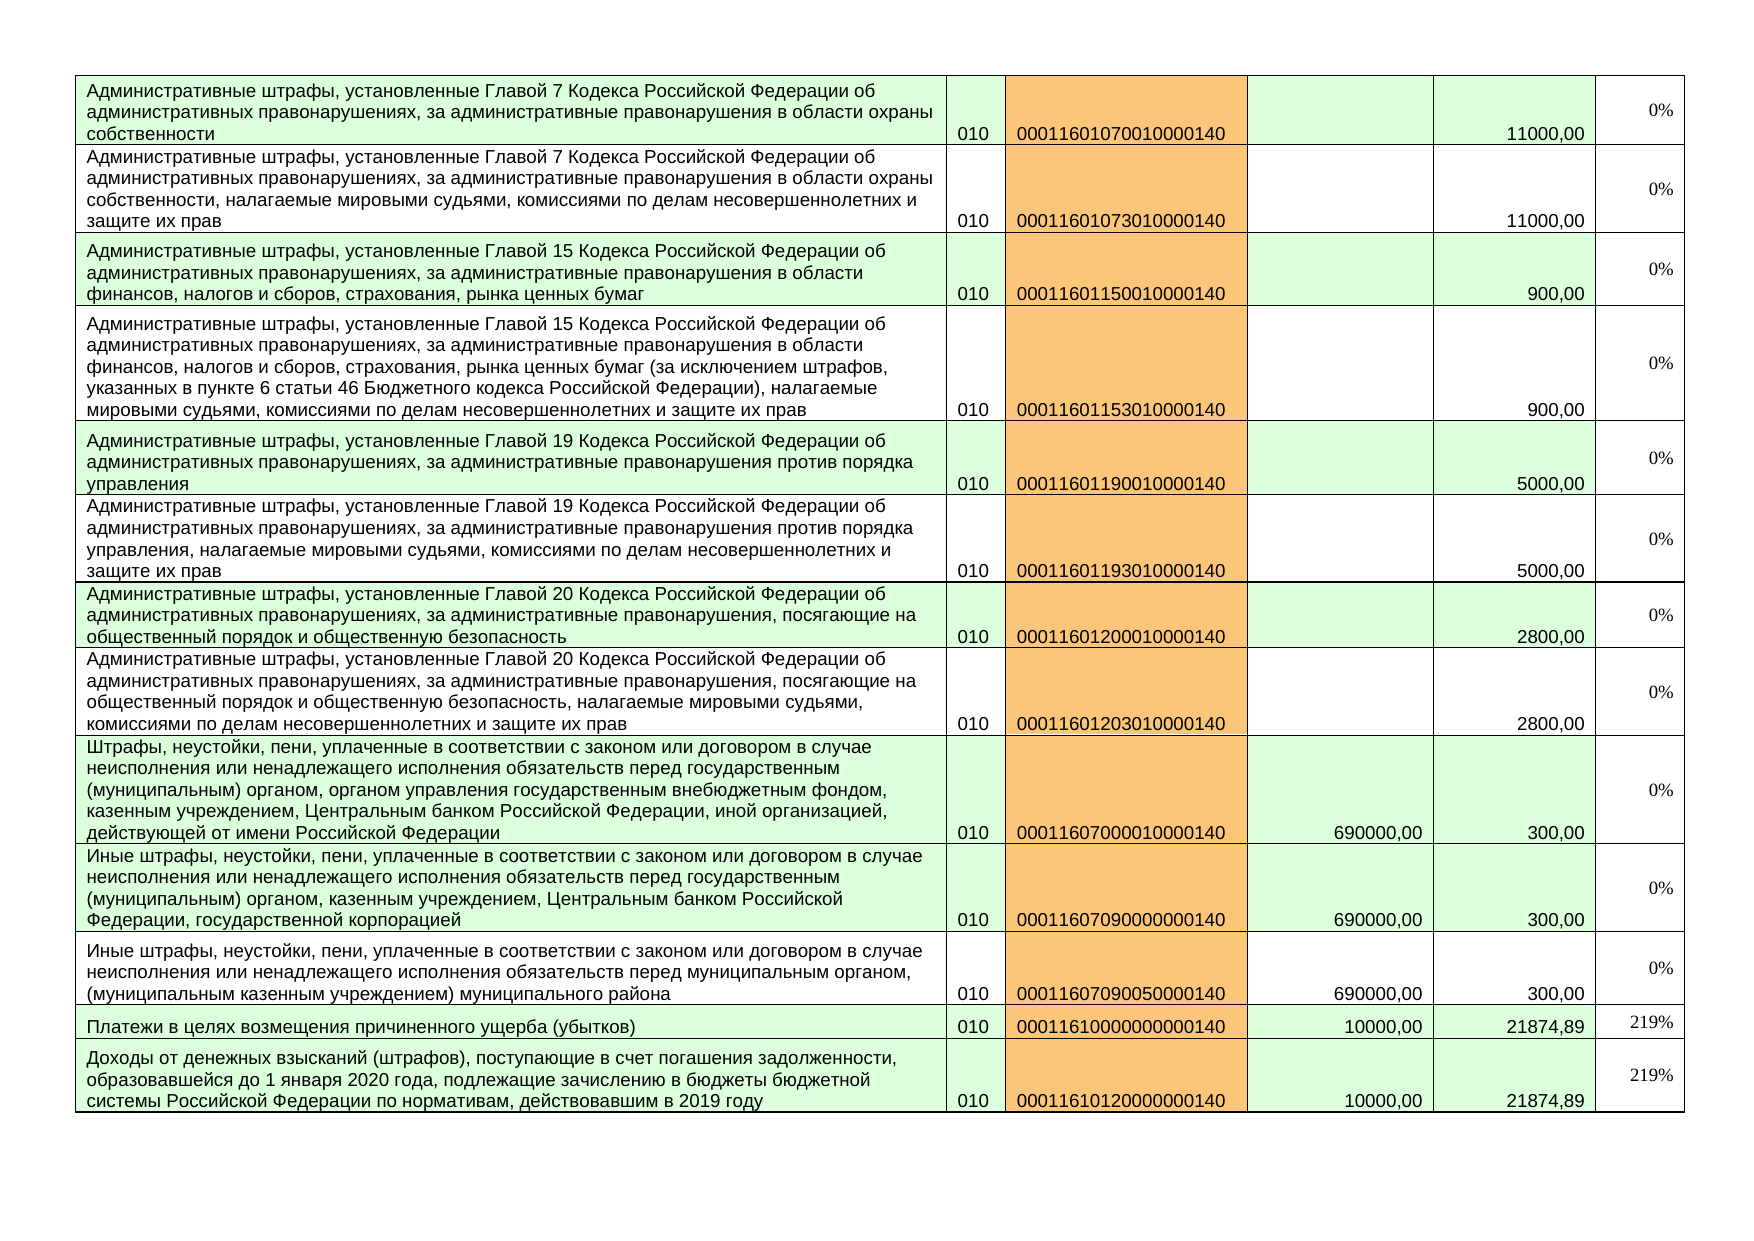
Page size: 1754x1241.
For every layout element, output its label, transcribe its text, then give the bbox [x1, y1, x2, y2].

table_cell 2800,00 [1434, 583, 1595, 647]
table_cell 00011601073010000140 [1006, 145, 1247, 232]
table_cell Иные штрафы, неустойки, пени, уплаченные в соответствии с законом или договором в случае неисполнения или ненадлежащего исполнения обязательств перед муниципальным органом, (муниципальным казенным учреждением) муниципального района [76, 932, 946, 1004]
table_cell 690000,00 [1248, 736, 1433, 843]
table_cell [1248, 233, 1433, 305]
table_cell 010 [947, 1005, 1005, 1038]
table_cell 010 [947, 583, 1005, 647]
table_cell 300,00 [1434, 844, 1595, 931]
table_cell 690000,00 [1248, 932, 1433, 1004]
table_cell 00011607090000000140 [1006, 844, 1247, 931]
table_cell Административные штрафы, установленные Главой 19 Кодекса Российской Федерации об административных правонарушениях, за административные правонарушения против порядка управления, налагаемые мировыми судьями, комиссиями по делам несовершеннолетних и защите их прав [76, 495, 946, 581]
table_cell 0% [1596, 145, 1684, 232]
table_cell 010 [947, 932, 1005, 1004]
table_cell 690000,00 [1248, 844, 1433, 931]
table_cell 219% [1596, 1039, 1684, 1111]
table_cell 0% [1596, 233, 1684, 305]
table_cell 10000,00 [1248, 1005, 1433, 1038]
table_cell 010 [947, 844, 1005, 931]
table_cell 00011610000000000140 [1006, 1005, 1247, 1038]
table_cell Платежи в целях возмещения причиненного ущерба (убытков) [76, 1005, 946, 1038]
table_cell Административные штрафы, установленные Главой 20 Кодекса Российской Федерации об административных правонарушениях, за административные правонарушения, посягающие на общественный порядок и общественную безопасность, налагаемые мировыми судьями, комиссиями по делам несовершеннолетних и защите их прав [76, 648, 946, 734]
table_cell 010 [947, 421, 1005, 494]
table_cell 00011601200010000140 [1006, 583, 1247, 647]
table_cell 0% [1596, 306, 1684, 420]
table_cell Иные штрафы, неустойки, пени, уплаченные в соответствии с законом или договором в случае неисполнения или ненадлежащего исполнения обязательств перед государственным (муниципальным) органом, казенным учреждением, Центральным банком Российской Федерации, государственной корпорацией [76, 844, 946, 931]
table_cell 5000,00 [1434, 495, 1595, 581]
table_cell Административные штрафы, установленные Главой 20 Кодекса Российской Федерации об административных правонарушениях, за административные правонарушения, посягающие на общественный порядок и общественную безопасность [76, 583, 946, 647]
table_cell Административные штрафы, установленные Главой 15 Кодекса Российской Федерации об административных правонарушениях, за административные правонарушения в области финансов, налогов и сборов, страхования, рынка ценных бумаг (за исключением штрафов, указанных в пункте 6 статьи 46 Бюджетного кодекса Российской Федерации), налагаемые мировыми судьями, комиссиями по делам несовершеннолетних и защите их прав [76, 306, 946, 420]
table_cell Штрафы, неустойки, пени, уплаченные в соответствии с законом или договором в случае неисполнения или ненадлежащего исполнения обязательств перед государственным (муниципальным) органом, органом управления государственным внебюджетным фондом, казенным учреждением, Центральным банком Российской Федерации, иной организацией, действующей от имени Российской Федерации [76, 736, 946, 843]
table_cell 0% [1596, 495, 1684, 581]
table_cell 010 [947, 145, 1005, 232]
table_cell Административные штрафы, установленные Главой 7 Кодекса Российской Федерации об административных правонарушениях, за административные правонарушения в области охраны собственности, налагаемые мировыми судьями, комиссиями по делам несовершеннолетних и защите их прав [76, 145, 946, 232]
table_cell 010 [947, 648, 1005, 734]
table_cell 010 [947, 495, 1005, 581]
table_cell 21874,89 [1434, 1039, 1595, 1111]
table_cell 00011601193010000140 [1006, 495, 1247, 581]
table_cell 219% [1596, 1005, 1684, 1038]
table_cell 00011601150010000140 [1006, 233, 1247, 305]
table_cell [1248, 495, 1433, 581]
table_cell [1248, 583, 1433, 647]
table_cell 0% [1596, 76, 1684, 144]
table_cell [1248, 306, 1433, 420]
table_cell 0% [1596, 648, 1684, 734]
table_cell Административные штрафы, установленные Главой 15 Кодекса Российской Федерации об административных правонарушениях, за административные правонарушения в области финансов, налогов и сборов, страхования, рынка ценных бумаг [76, 233, 946, 305]
table_cell 11000,00 [1434, 145, 1595, 232]
table_cell Административные штрафы, установленные Главой 7 Кодекса Российской Федерации об административных правонарушениях, за административные правонарушения в области охраны собственности [76, 76, 946, 144]
table_cell 00011607000010000140 [1006, 736, 1247, 843]
table_cell 11000,00 [1434, 76, 1595, 144]
table_cell [1248, 648, 1433, 734]
table_cell 10000,00 [1248, 1039, 1433, 1111]
table_cell 0% [1596, 421, 1684, 494]
table_cell [1248, 76, 1433, 144]
table_cell 010 [947, 233, 1005, 305]
table_cell 00011601153010000140 [1006, 306, 1247, 420]
table_cell 010 [947, 1039, 1005, 1111]
table_cell 010 [947, 736, 1005, 843]
table_cell 300,00 [1434, 736, 1595, 843]
table_cell 0% [1596, 932, 1684, 1004]
table_cell 900,00 [1434, 233, 1595, 305]
table_cell 00011601203010000140 [1006, 648, 1247, 734]
table_cell 2800,00 [1434, 648, 1595, 734]
table_cell 5000,00 [1434, 421, 1595, 494]
table_cell 0% [1596, 844, 1684, 931]
table_cell 00011601190010000140 [1006, 421, 1247, 494]
table_cell Административные штрафы, установленные Главой 19 Кодекса Российской Федерации об административных правонарушениях, за административные правонарушения против порядка управления [76, 421, 946, 494]
table_cell 300,00 [1434, 932, 1595, 1004]
table_cell 0% [1596, 583, 1684, 647]
table_cell Доходы от денежных взысканий (штрафов), поступающие в счет погашения задолженности, образовавшейся до 1 января 2020 года, подлежащие зачислению в бюджеты бюджетной системы Российской Федерации по нормативам, действовавшим в 2019 году [76, 1039, 946, 1111]
table_cell [1248, 145, 1433, 232]
table_cell 00011601070010000140 [1006, 76, 1247, 144]
table_cell 010 [947, 76, 1005, 144]
table_cell 010 [947, 306, 1005, 420]
table_cell 00011610120000000140 [1006, 1039, 1247, 1111]
table_cell 00011607090050000140 [1006, 932, 1247, 1004]
table_cell 21874,89 [1434, 1005, 1595, 1038]
table_cell 0% [1596, 736, 1684, 843]
table_cell [1248, 421, 1433, 494]
table_cell 900,00 [1434, 306, 1595, 420]
